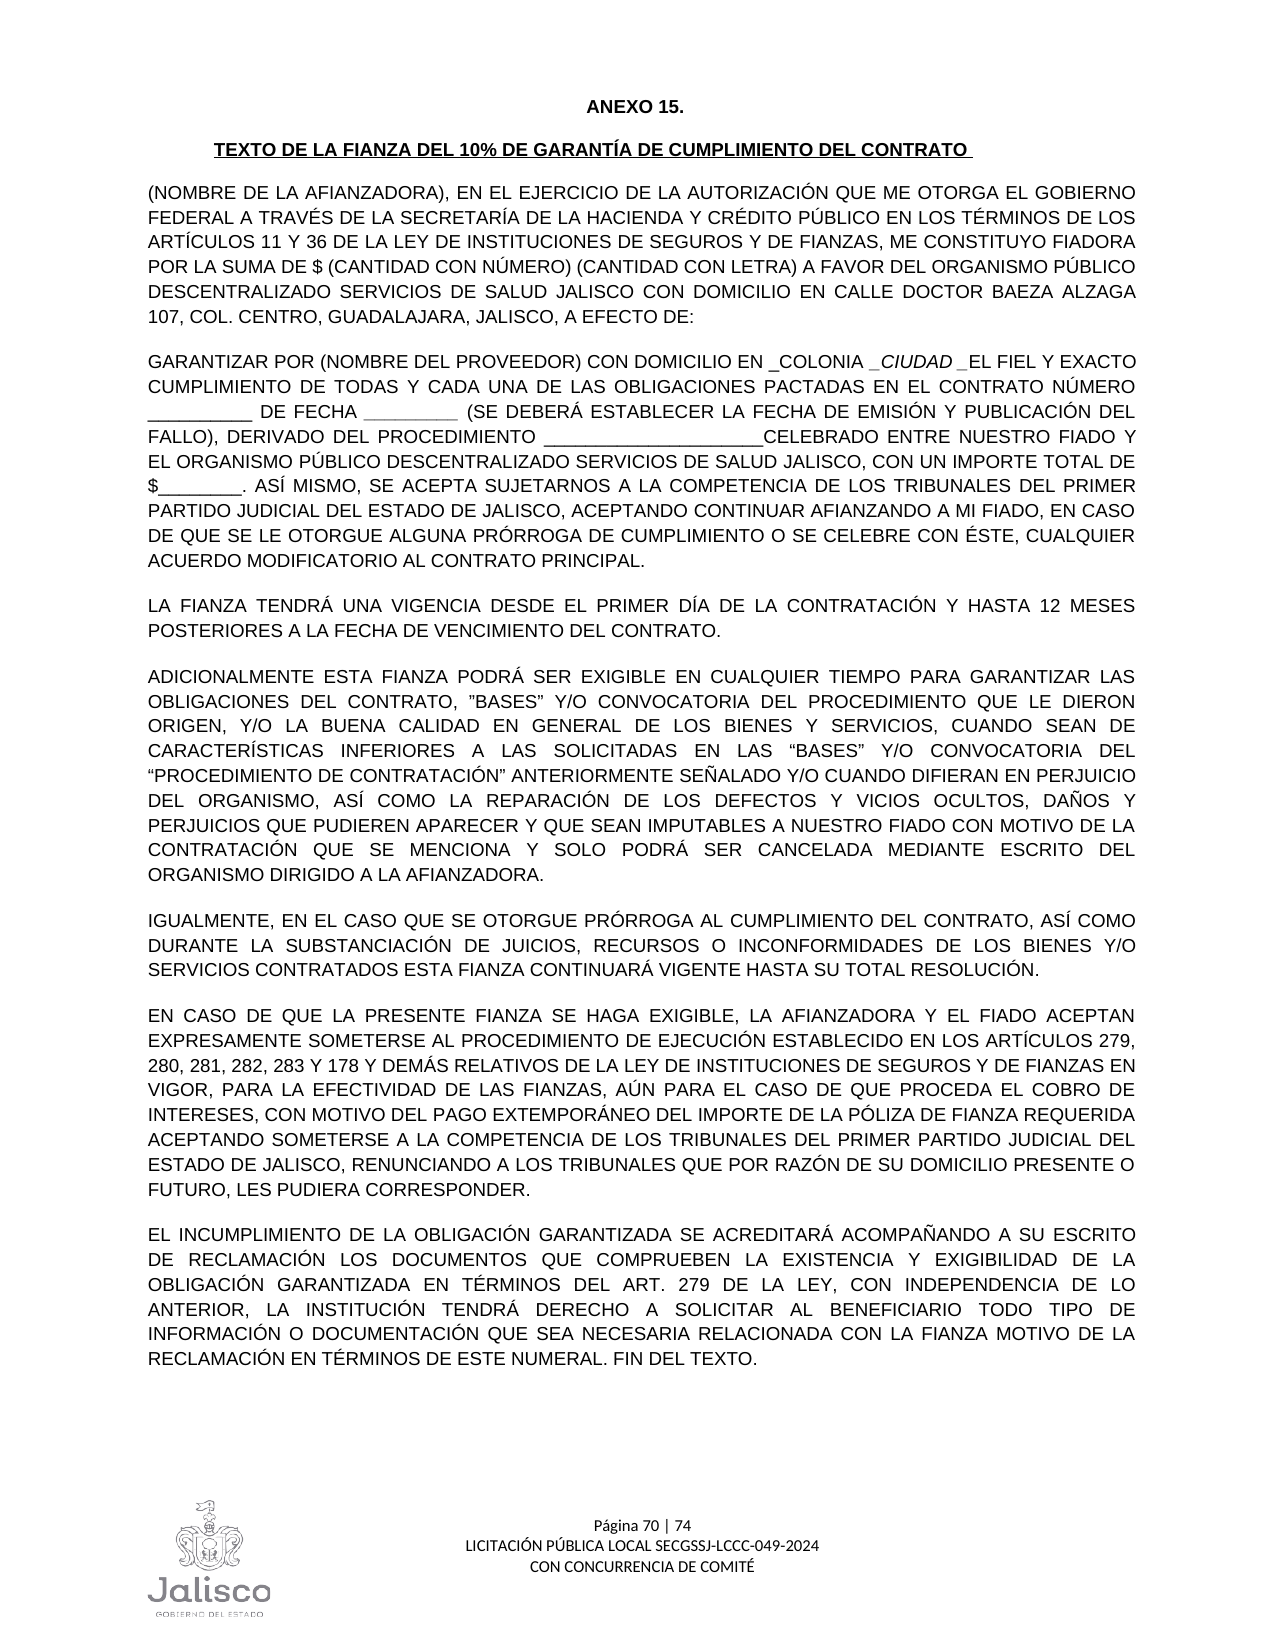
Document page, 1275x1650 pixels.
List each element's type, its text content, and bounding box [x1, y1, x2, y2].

text EL INCUMPLIMIENTO DE LA OBLIGACIÓN GARANTIZADA SE ACREDITARÁ ACOMPAÑANDO A SU ESCRITO DE RECLAMACIÓN LOS DOCUMENTOS QUE COMPRUEBEN LA EXISTENCIA Y EXIGIBILIDAD DE LA OBLIGACIÓN GARANTIZADA EN TÉRMINOS DEL ART. 279 DE LA LEY, CON INDEPENDENCIA DE LO ANTERIOR, LA INSTITUCIÓN TENDRÁ DERECHO A SOLICITAR AL BENEFICIARIO TODO TIPO DE INFORMACIÓN O DOCUMENTACIÓN QUE SEA NECESARIA RELACIONADA CON LA FIANZA MOTIVO DE LA RECLAMACIÓN EN TÉRMINOS DE ESTE NUMERAL. FIN DEL TEXTO. [148, 1224, 1137, 1369]
text ADICIONALMENTE ESTA FIANZA PODRÁ SER EXIGIBLE EN CUALQUIER TIEMPO PARA GARANTIZAR LAS OBLIGACIONES DEL CONTRATO, ”BASES” Y/O CONVOCATORIA DEL PROCEDIMIENTO QUE LE DIERON ORIGEN, Y/O LA BUENA CALIDAD EN GENERAL DE LOS BIENES Y SERVICIOS, CUANDO SEAN DE CARACTERÍSTICAS INFERIORES A LAS SOLICITADAS EN LAS “BASES” Y/O CONVOCATORIA DEL “PROCEDIMIENTO DE CONTRATACIÓN” ANTERIORMENTE SEÑALADO Y/O CUANDO DIFIERAN EN PERJUICIO DEL ORGANISMO, ASÍ COMO LA REPARACIÓN DE LOS DEFECTOS Y VICIOS OCULTOS, DAÑOS Y PERJUICIOS QUE PUDIEREN APARECER Y QUE SEAN IMPUTABLES A NUESTRO FIADO CON MOTIVO DE LA CONTRATACIÓN QUE SE MENCIONA Y SOLO PODRÁ SER CANCELADA MEDIANTE ESCRITO DEL ORGANISMO DIRIGIDO A LA AFIANZADORA. [148, 666, 1137, 886]
text EN CASO DE QUE LA PRESENTE FIANZA SE HAGA EXIGIBLE, LA AFIANZADORA Y EL FIADO ACEPTAN EXPRESAMENTE SOMETERSE AL PROCEDIMIENTO DE EJECUCIÓN ESTABLECIDO EN LOS ARTÍCULOS 279, 280, 281, 282, 283 Y 178 Y DEMÁS RELATIVOS DE LA LEY DE INSTITUCIONES DE SEGUROS Y DE FIANZAS EN VIGOR, PARA LA EFECTIVIDAD DE LAS FIANZAS, AÚN PARA EL CASO DE QUE PROCEDA EL COBRO DE INTERESES, CON MOTIVO DEL PAGO EXTEMPORÁNEO DEL IMPORTE DE LA PÓLIZA DE FIANZA REQUERIDA ACEPTANDO SOMETERSE A LA COMPETENCIA DE LOS TRIBUNALES DEL PRIMER PARTIDO JUDICIAL DEL ESTADO DE JALISCO, RENUNCIANDO A LOS TRIBUNALES QUE POR RAZÓN DE SU DOMICILIO PRESENTE O FUTURO, LES PUDIERA CORRESPONDER. [148, 1005, 1137, 1200]
text LA FIANZA TENDRÁ UNA VIGENCIA DESDE EL PRIMER DÍA DE LA CONTRATACIÓN Y HASTA 12 MESES POSTERIORES A LA FECHA DE VENCIMIENTO DEL CONTRATO. [148, 595, 1137, 642]
text TEXTO DE LA FIANZA DEL 10% DE GARANTÍA DE CUMPLIMIENTO DEL CONTRATO [59, 138, 1122, 160]
text ANEXO 15. [148, 95, 1122, 117]
text IGUALMENTE, EN EL CASO QUE SE OTORGUE PRÓRROGA AL CUMPLIMIENTO DEL CONTRATO, ASÍ COMO DURANTE LA SUBSTANCIACIÓN DE JUICIOS, RECURSOS O INCONFORMIDADES DE LOS BIENES Y/O SERVICIOS CONTRATADOS ESTA FIANZA CONTINUARÁ VIGENTE HASTA SU TOTAL RESOLUCIÓN. [148, 909, 1137, 981]
picture [147, 1500, 271, 1617]
text GARANTIZAR POR (NOMBRE DEL PROVEEDOR) CON DOMICILIO EN _COLONIA _CIUDAD _EL FIEL Y EXACTO CUMPLIMIENTO DE TODAS Y CADA UNA DE LAS OBLIGACIONES PACTADAS EN EL CONTRATO NÚMERO __________ DE FECHA _________ (SE DEBERÁ ESTABLECER LA FECHA DE EMISIÓN Y PUBLICACIÓN DEL FALLO), DERIVADO DEL PROCEDIMIENTO _____________________CELEBRADO ENTRE NUESTRO FIADO Y EL ORGANISMO PÚBLICO DESCENTRALIZADO SERVICIOS DE SALUD JALISCO, CON UN IMPORTE TOTAL DE $________. ASÍ MISMO, SE ACEPTA SUJETARNOS A LA COMPETENCIA DE LOS TRIBUNALES DEL PRIMER PARTIDO JUDICIAL DEL ESTADO DE JALISCO, ACEPTANDO CONTINUAR AFIANZANDO A MI FIADO, EN CASO DE QUE SE LE OTORGUE ALGUNA PRÓRROGA DE CUMPLIMIENTO O SE CELEBRE CON ÉSTE, CUALQUIER ACUERDO MODIFICATORIO AL CONTRATO PRINCIPAL. [148, 351, 1137, 571]
text (NOMBRE DE LA AFIANZADORA), EN EL EJERCICIO DE LA AUTORIZACIÓN QUE ME OTORGA EL GOBIERNO FEDERAL A TRAVÉS DE LA SECRETARÍA DE LA HACIENDA Y CRÉDITO PÚBLICO EN LOS TÉRMINOS DE LOS ARTÍCULOS 11 Y 36 DE LA LEY DE INSTITUCIONES DE SEGUROS Y DE FIANZAS, ME CONSTITUYO FIADORA POR LA SUMA DE $ (CANTIDAD CON NÚMERO) (CANTIDAD CON LETRA) A FAVOR DEL ORGANISMO PÚBLICO DESCENTRALIZADO SERVICIOS DE SALUD JALISCO CON DOMICILIO EN CALLE DOCTOR BAEZA ALZAGA 107, COL. CENTRO, GUADALAJARA, JALISCO, A EFECTO DE: [148, 182, 1137, 327]
